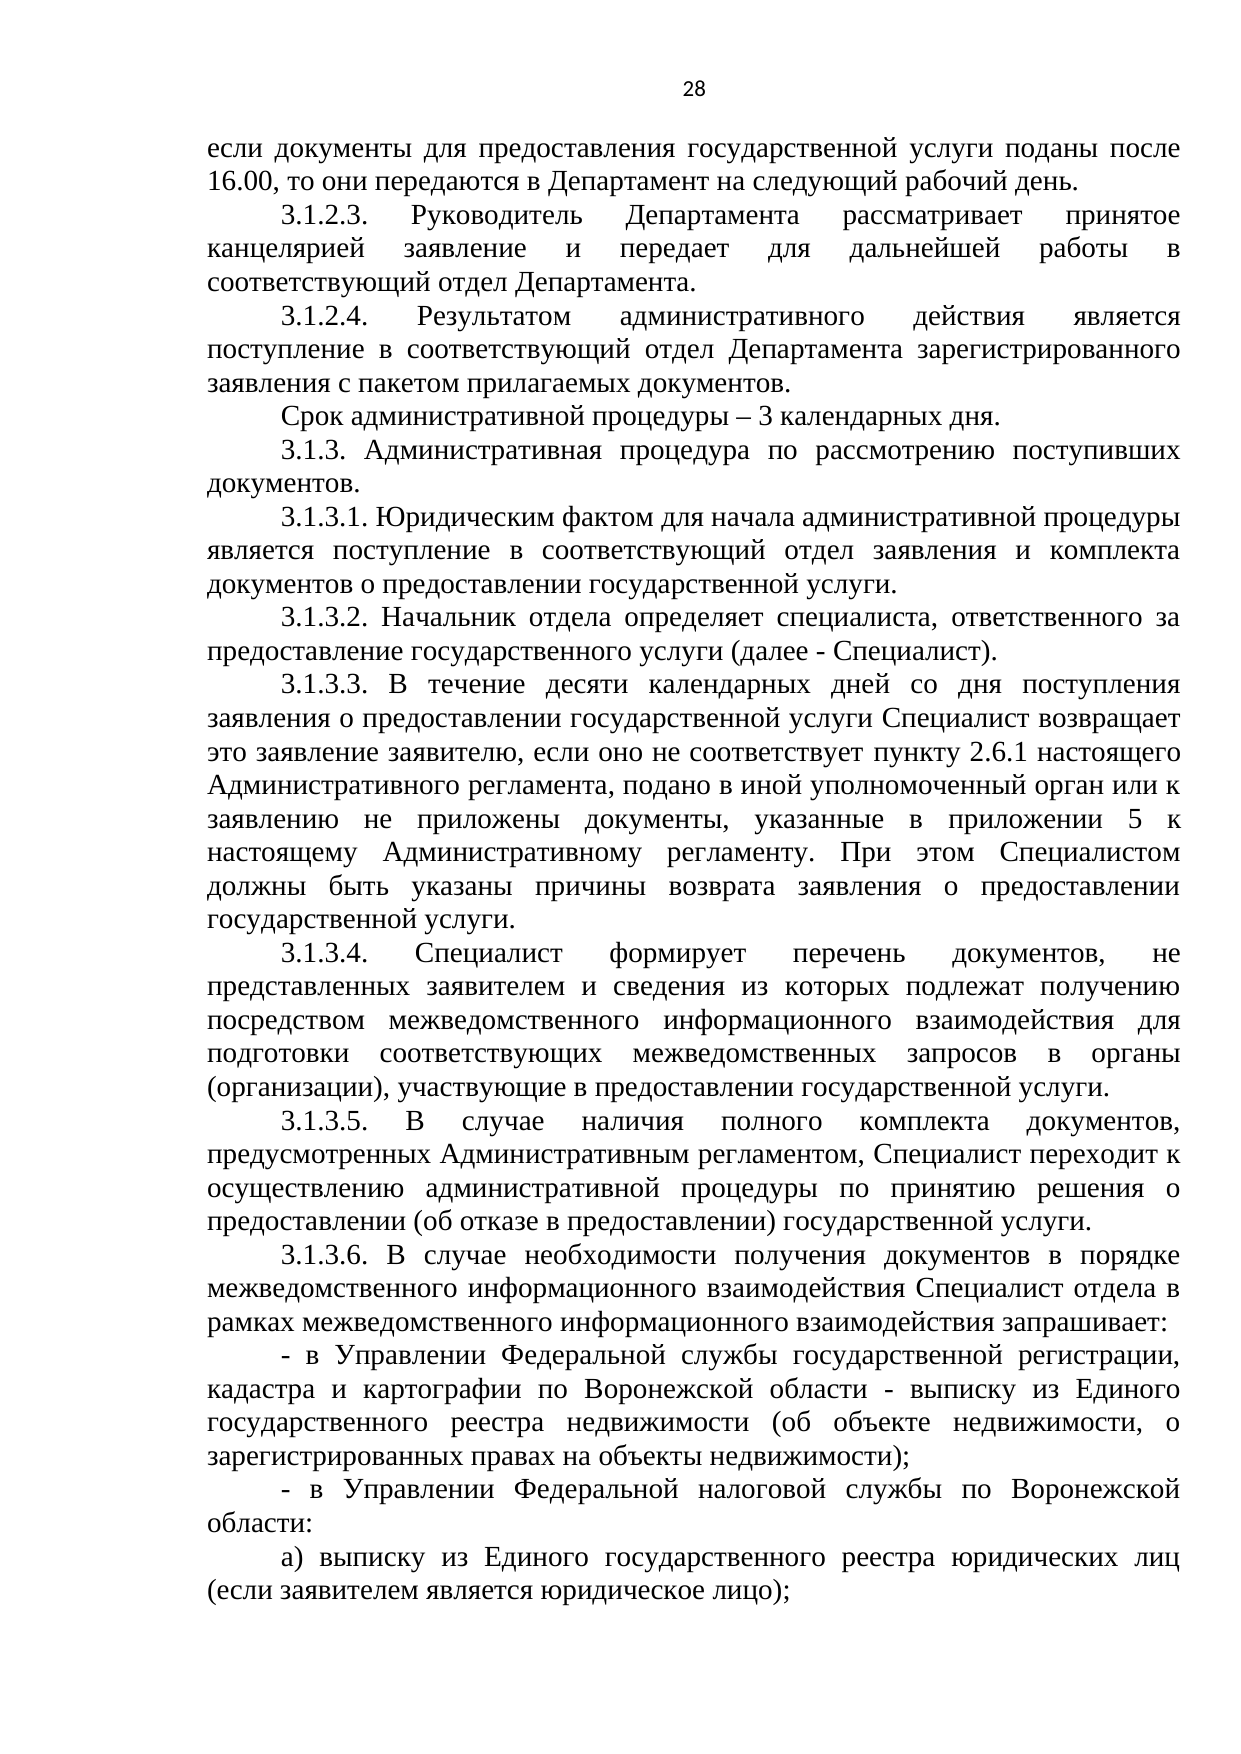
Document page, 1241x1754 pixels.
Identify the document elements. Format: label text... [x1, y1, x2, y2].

text 3.1.2.4. Результатом административного действия является поступление в соответствующий отдел Департамента зарегистрированного заявления с пакетом прилагаемых документов. [207, 298, 1181, 398]
text 3.1.3.5. В случае наличия полного комплекта документов, предусмотренных Административным регламентом, Специалист переходит к осуществлению административной процедуры по принятию решения о предоставлении (об отказе в предоставлении) государственной услуги. [207, 1103, 1181, 1237]
text 3.1.3. Административная процедура по рассмотрению поступивших документов. [207, 432, 1181, 499]
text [207, 130, 1181, 197]
text - в Управлении Федеральной службы государственной регистрации, кадастра и картографии по Воронежской области - выписку из Единого государственного реестра недвижимости (об объекте недвижимости, о зарегистрированных правах на объекты недвижимости); [207, 1337, 1181, 1472]
text Срок административной процедуры – 3 календарных дня. [207, 398, 1181, 432]
text 3.1.3.3. В течение десяти календарных дней со дня поступления заявления о предоставлении государственной услуги Специалист возвращает это заявление заявителю, если оно не соответствует пункту 2.6.1 настоящего Административного регламента, подано в иной уполномоченный орган или к заявлению не приложены документы, указанные в приложении 5 к настоящему Административному регламенту. При этом Специалистом должны быть указаны причины возврата заявления о предоставлении государственной услуги. [207, 667, 1181, 935]
text - в Управлении Федеральной налоговой службы по Воронежской области: [207, 1472, 1181, 1539]
text 3.1.2.3. Руководитель Департамента рассматривает принятое канцелярией заявление и передает для дальнейшей работы в соответствующий отдел Департамента. [207, 197, 1181, 298]
text а) выписку из Единого государственного реестра юридических лиц (если заявителем является юридическое лицо); [207, 1539, 1181, 1606]
text 3.1.3.2. Начальник отдела определяет специалиста, ответственного за предоставление государственного услуги (далее - Специалист). [207, 599, 1181, 667]
text 3.1.3.1. Юридическим фактом для начала административной процедуры является поступление в соответствующий отдел заявления и комплекта документов о предоставлении государственной услуги. [207, 499, 1181, 599]
text 3.1.3.6. В случае необходимости получения документов в порядке межведомственного информационного взаимодействия Специалист отдела в рамках межведомственного информационного взаимодействия запрашивает: [207, 1237, 1181, 1337]
text 3.1.3.4. Специалист формирует перечень документов, не представленных заявителем и сведения из которых подлежат получению посредством межведомственного информационного взаимодействия для подготовки соответствующих межведомственных запросов в органы (организации), участвующие в предоставлении государственной услуги. [207, 935, 1181, 1103]
